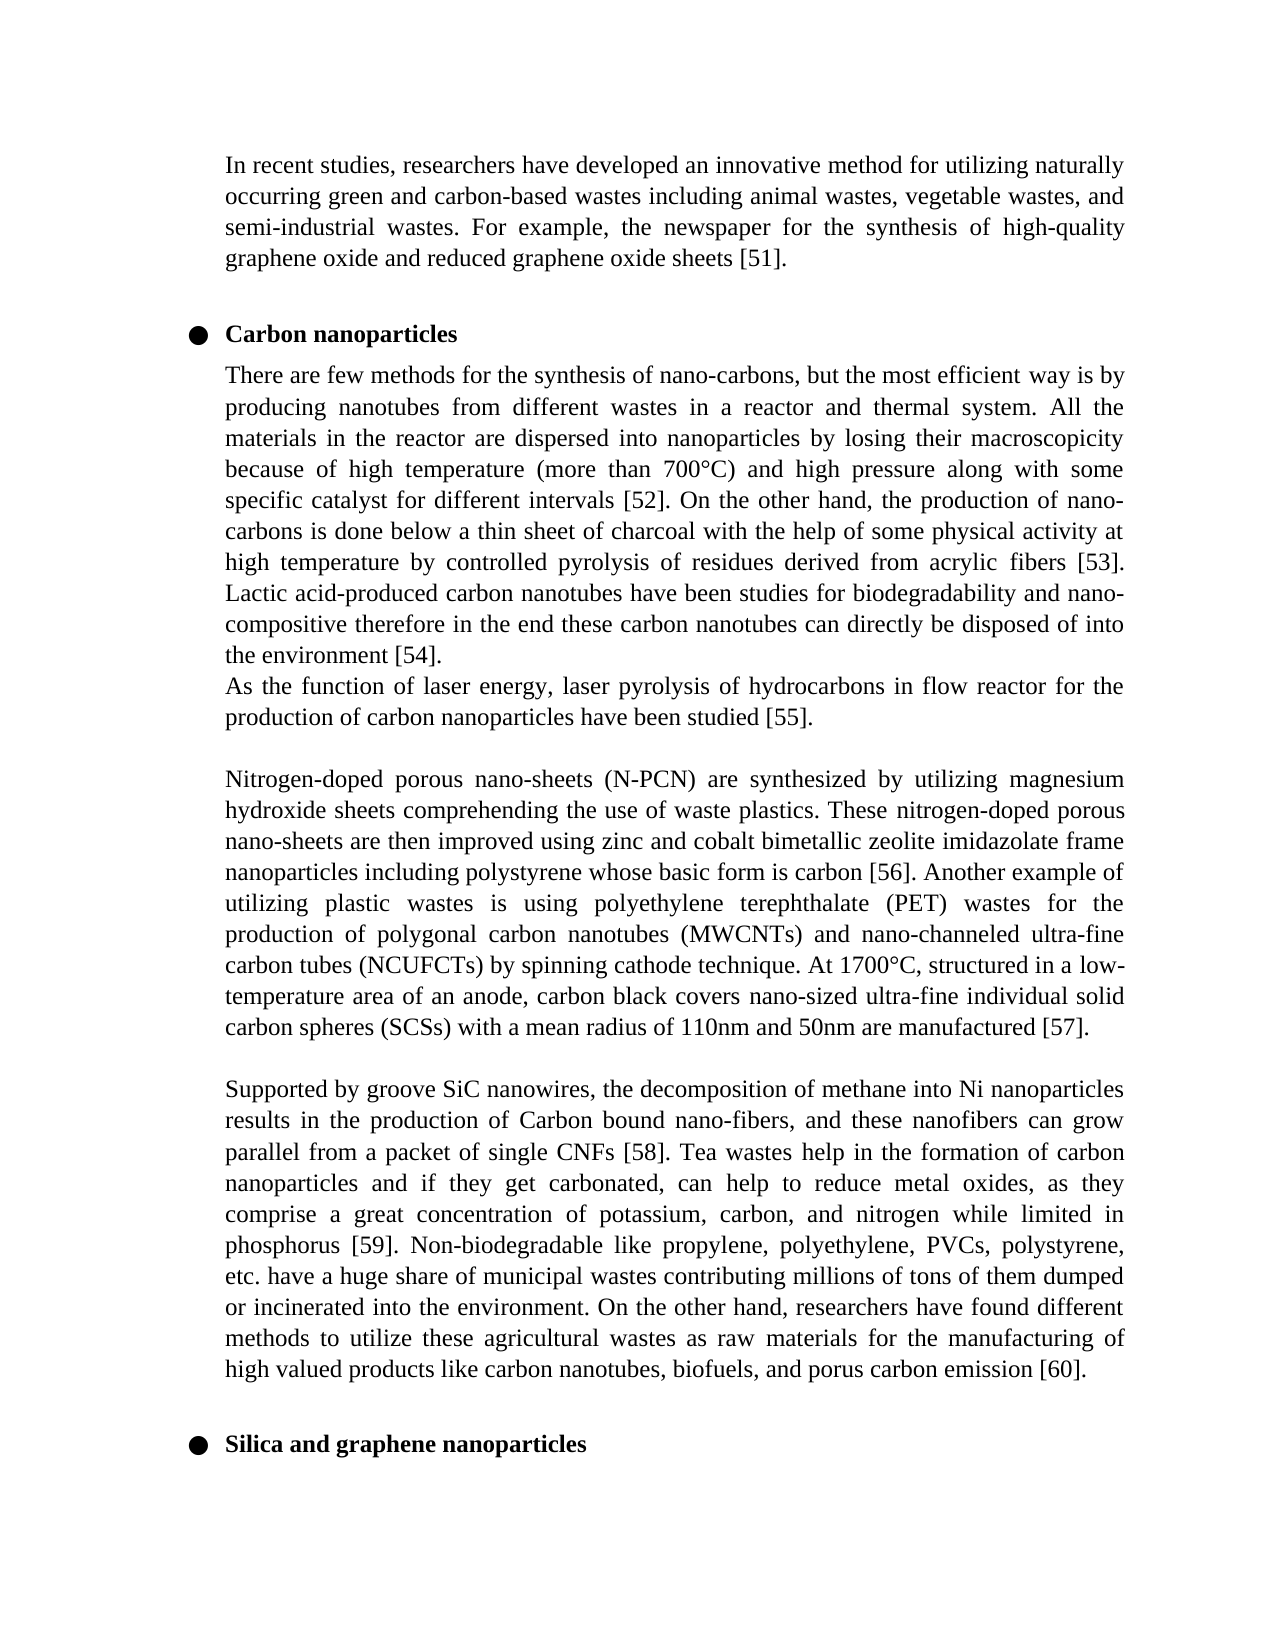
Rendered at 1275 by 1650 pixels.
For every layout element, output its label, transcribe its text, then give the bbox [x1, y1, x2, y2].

text As the function of laser energy, laser pyrolysis of hydrocarbons in flow reactor for the production of carbon nanoparticles have been studied [55]. [225, 671, 1125, 731]
text There are few methods for the synthesis of nano-carbons, but the most efficient way is by producing nanotubes from different wastes in a reactor and thermal system. All the materials in the reactor are dispersed into nanoparticles by losing their macroscopicity because of high temperature (more than 700°C) and high pressure along with some specific catalyst for different intervals [52]. On the other hand, the production of nano-carbons is done below a thin sheet of charcoal with the help of some physical activity at high temperature by controlled pyrolysis of residues derived from acrylic fibers [53]. Lactic acid-produced carbon nanotubes have been studies for biodegradability and nano-compositive therefore in the end these carbon nanotubes can directly be disposed of into the environment [54]. [225, 361, 1125, 669]
text In recent studies, researchers have developed an innovative method for utilizing naturally occurring green and carbon-based wastes including animal wastes, vegetable wastes, and semi-industrial wastes. For example, the newspaper for the synthesis of high-quality graphene oxide and reduced graphene oxide sheets [51]. [225, 150, 1125, 272]
text Nitrogen-doped porous nano-sheets (N-PCN) are synthesized by utilizing magnesium hydroxide sheets comprehending the use of waste plastics. These nitrogen-doped porous nano-sheets are then improved using zinc and cobalt bimetallic zeolite imidazolate frame nanoparticles including polystyrene whose basic form is carbon [56]. Another example of utilizing plastic wastes is using polyethylene terephthalate (PET) wastes for the production of polygonal carbon nanotubes (MWCNTs) and nano-channeled ultra-fine carbon tubes (NCUFCTs) by spinning cathode technique. At 1700°C, structured in a low-temperature area of an anode, carbon black covers nano-sized ultra-fine individual solid carbon spheres (SCSs) with a mean radius of 110nm and 50nm are manufactured [57]. [225, 764, 1125, 1041]
list Silica and graphene nanoparticles [187, 1416, 1125, 1467]
text Supported by groove SiC nanowires, the decomposition of methane into Ni nanoparticles results in the production of Carbon bound nano-fibers, and these nanofibers can grow parallel from a packet of single CNFs [58]. Tea wastes help in the formation of carbon nanoparticles and if they get carbonated, can help to reduce metal oxides, as they comprise a great concentration of potassium, carbon, and nitrogen while limited in phosphorus [59]. Non-biodegradable like propylene, polyethylene, PVCs, polystyrene, etc. have a huge share of municipal wastes contributing millions of tons of them dumped or incinerated into the environment. On the other hand, researchers have found different methods to utilize these agricultural wastes as raw materials for the manufacturing of high valued products like carbon nanotubes, biofuels, and porus carbon emission [60]. [225, 1074, 1125, 1383]
list Carbon nanoparticles [187, 305, 1125, 356]
